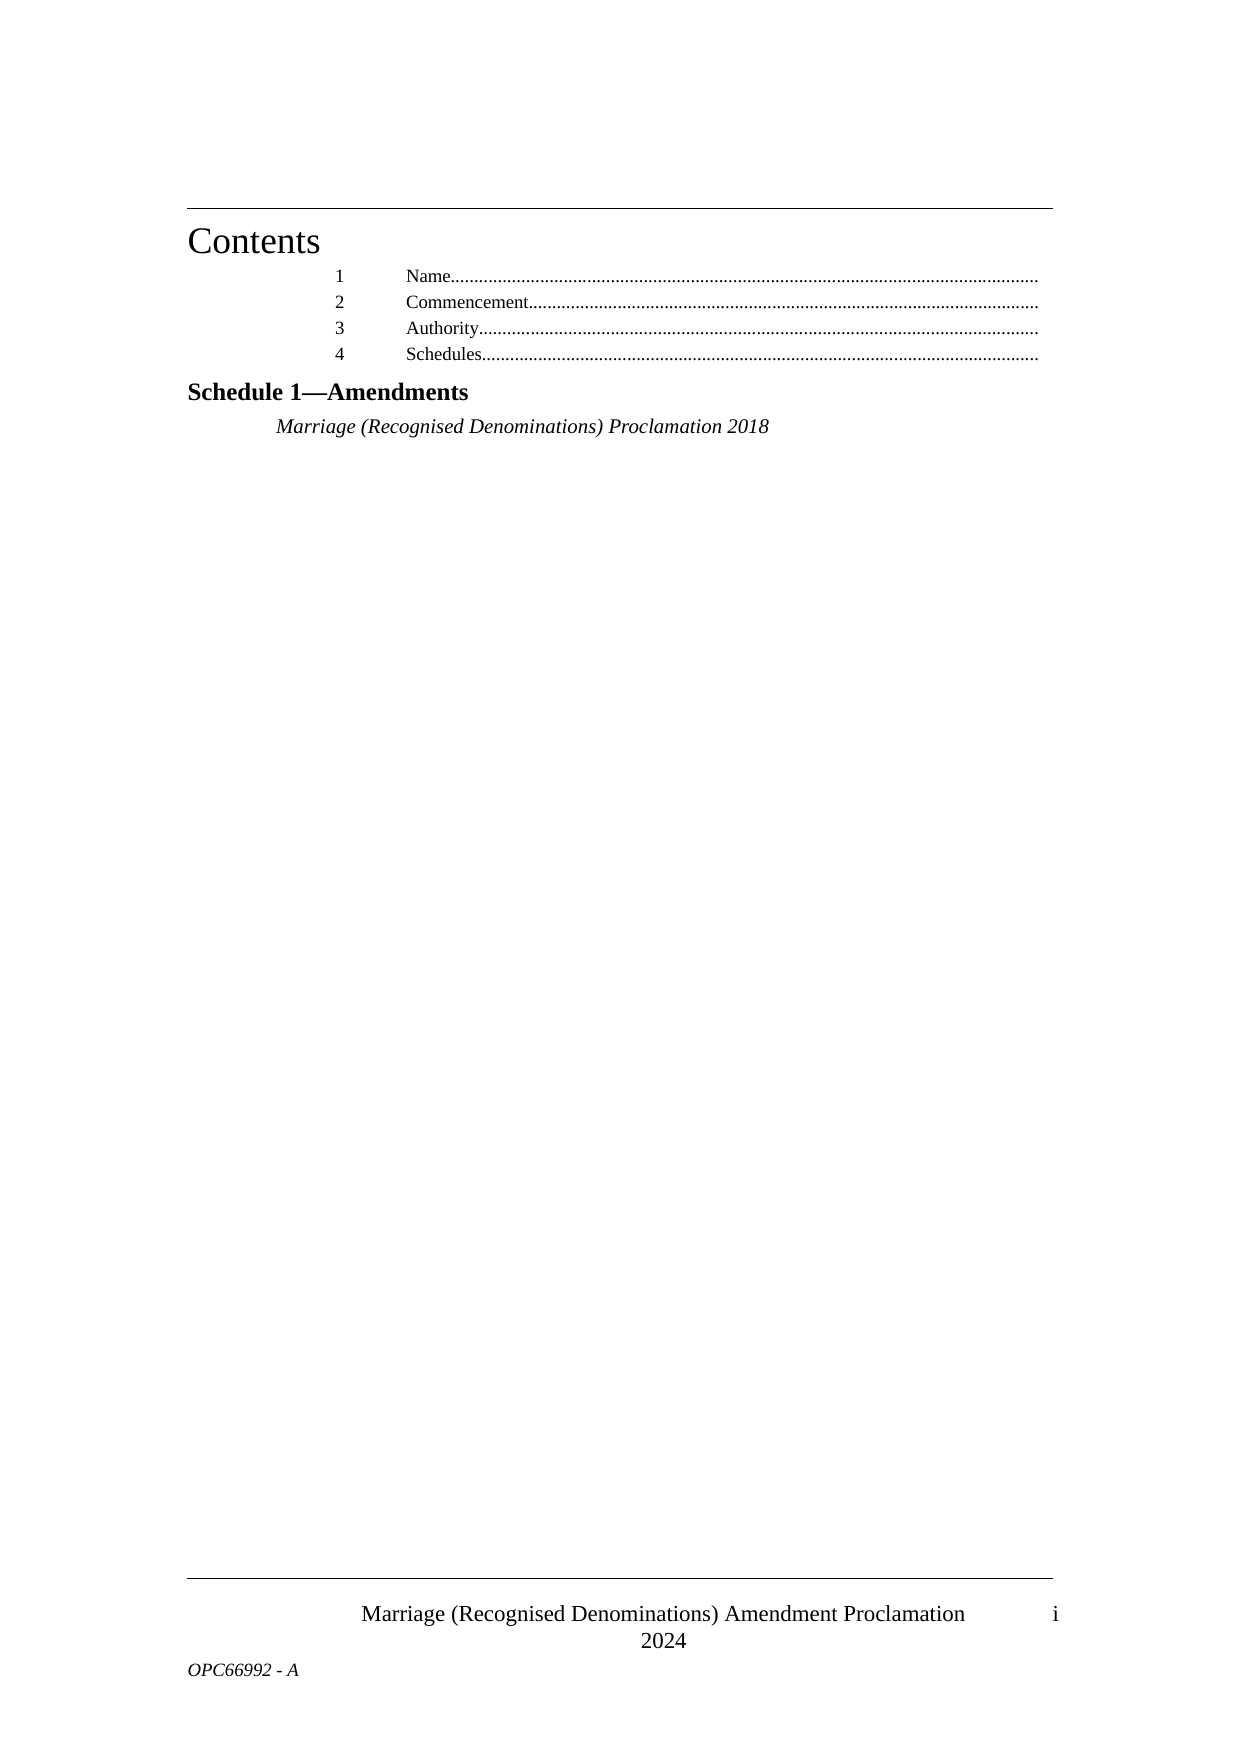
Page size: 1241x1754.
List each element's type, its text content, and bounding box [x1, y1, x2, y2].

text 1 Name 1 [335, 265, 994, 287]
text 4 Schedules 1 [335, 342, 994, 364]
text 3 Authority 1 [335, 317, 994, 338]
text Contents [187, 218, 1053, 261]
text Schedule 1—Amendments 2 [187, 377, 994, 405]
text Marriage (Recognised Denominations) Proclamation 2018 2 [276, 414, 994, 438]
text 2 Commencement 1 [335, 291, 994, 313]
